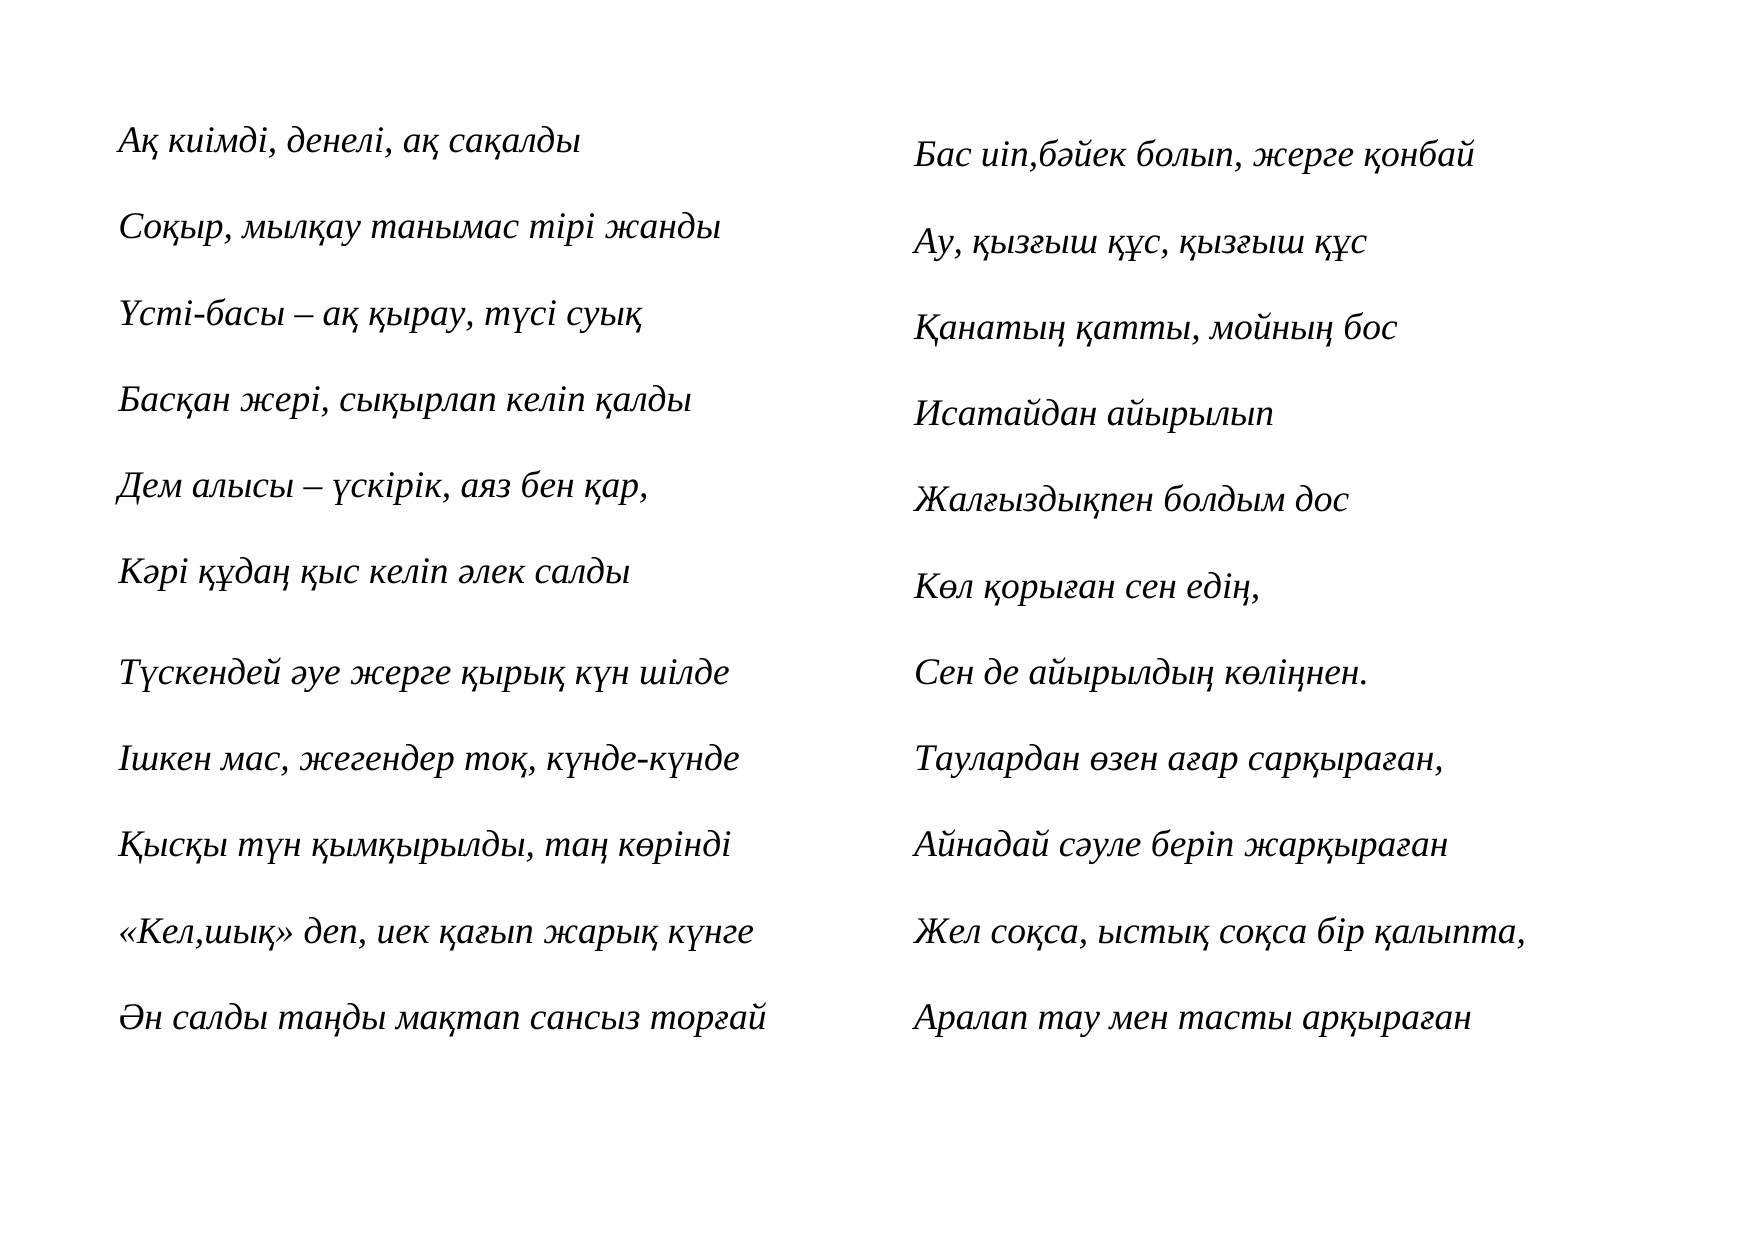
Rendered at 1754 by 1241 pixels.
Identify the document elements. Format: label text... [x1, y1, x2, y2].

text Исатайдан айырылып [914, 391, 1636, 434]
text Таулардан өзен ағар сарқыраған, [914, 736, 1636, 779]
text Басқан жері, сықырлап келіп қалды [118, 376, 840, 419]
text Айнадай сәуле беріп жарқыраған [914, 822, 1636, 865]
text Ау, қызғыш құс, қызғыш құс [914, 218, 1636, 261]
text Түскендей әуе жерге қырық күн шілде [118, 649, 840, 692]
text Дем алысы – үскірік, аяз бен қар, [118, 462, 840, 506]
text Жалғыздықпен болдым дос [914, 477, 1636, 520]
text Қанатың қатты, мойның бос [914, 304, 1636, 347]
text Ақ киімді, денелі, ақ сақалды [118, 117, 840, 161]
text Ән салды таңды мақтап сансыз торғай [118, 994, 840, 1037]
text Қысқы түн қымқырылды, таң көрінді [118, 822, 840, 865]
text Соқыр, мылқау танымас тірі жанды [118, 204, 840, 247]
text Сен де айырылдың көліңнен. [914, 649, 1636, 692]
text Бас иіп,бәйек болып, жерге қонбай [914, 132, 1636, 175]
text Жел соқса, ыстық соқса бір қалыпта, [914, 908, 1636, 951]
text Ішкен мас, жегендер тоқ, күнде-күнде [118, 736, 840, 779]
text «Кел,шық» деп, иек қағып жарық күнге [118, 908, 840, 951]
text Кәрі құдаң қыс келіп әлек салды [118, 549, 840, 592]
text Көл қорыған сен едің, [914, 563, 1636, 606]
text Аралап тау мен тасты арқыраған [914, 994, 1636, 1037]
text Үсті-басы – ақ қырау, түсі суық [118, 290, 840, 333]
